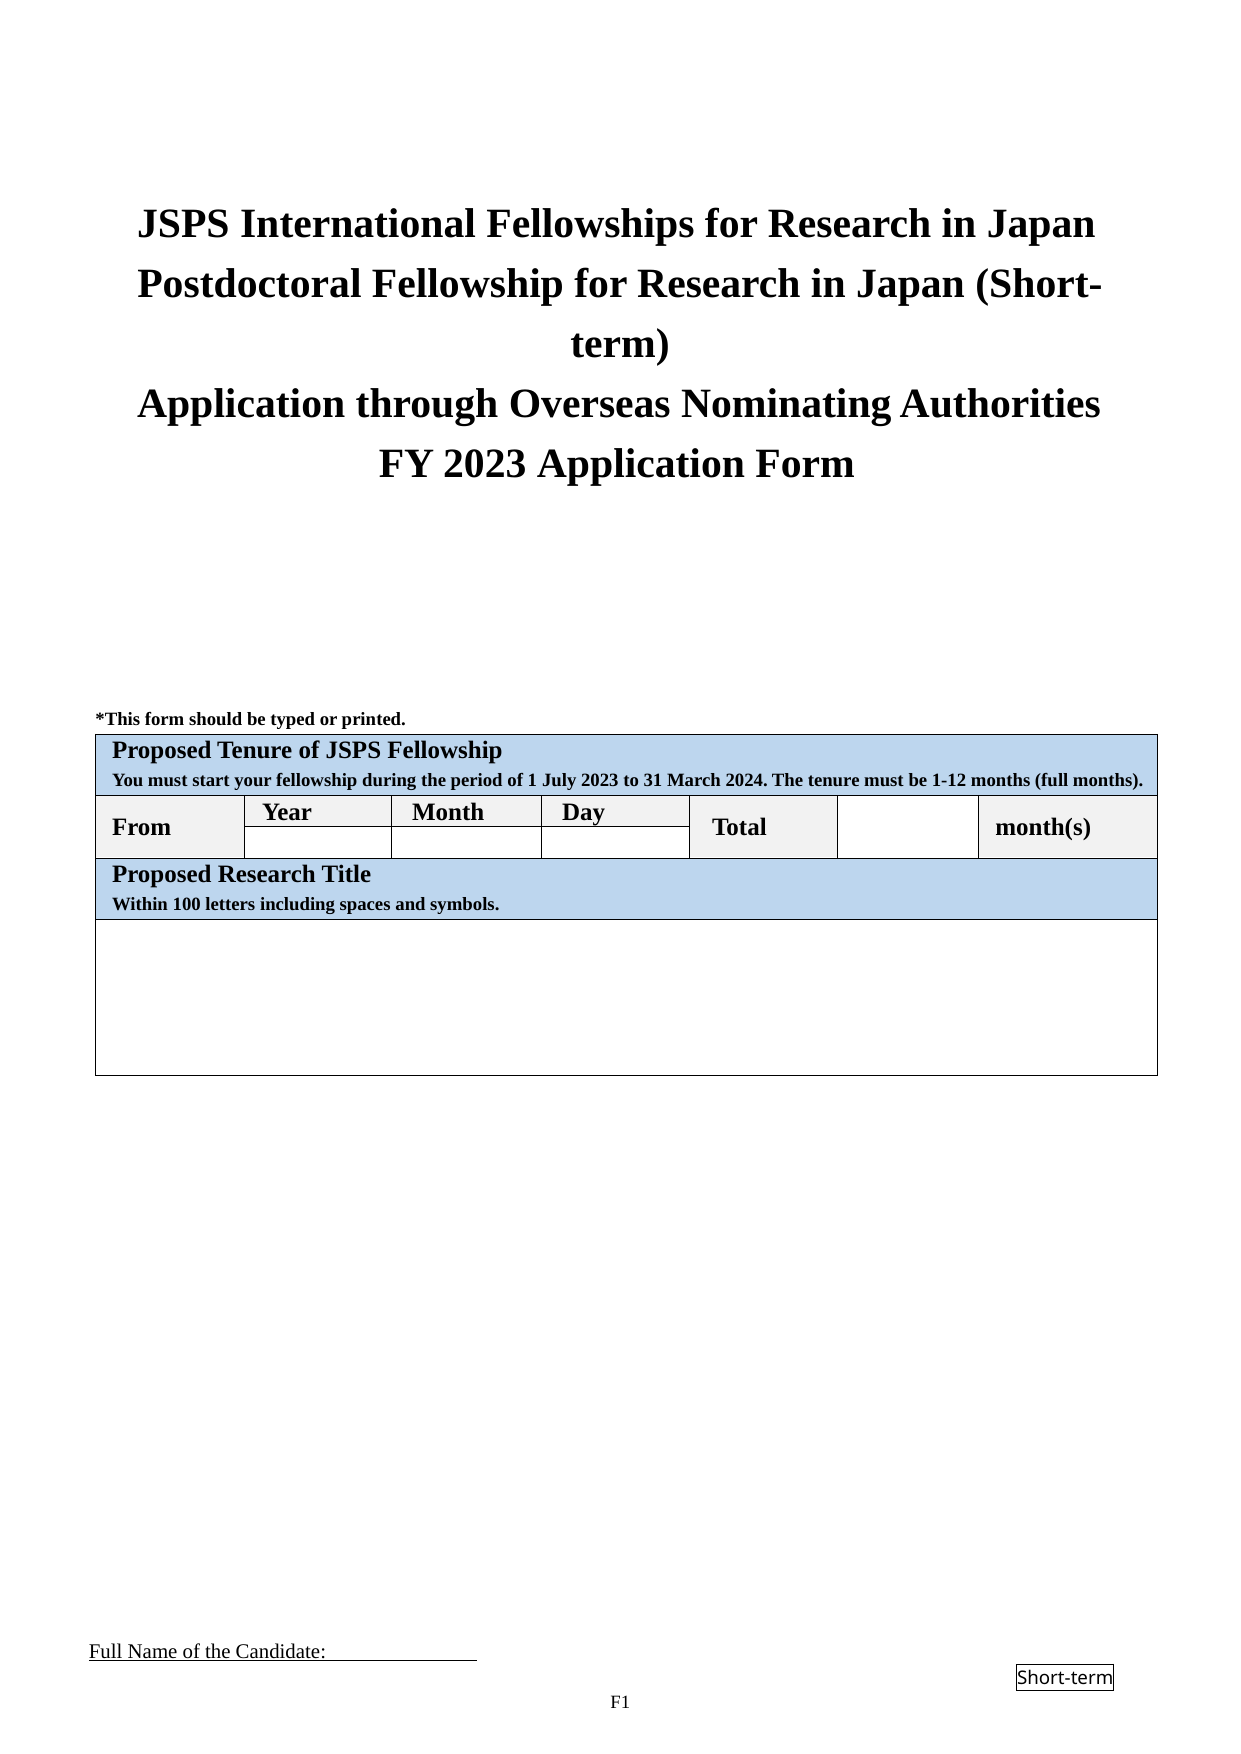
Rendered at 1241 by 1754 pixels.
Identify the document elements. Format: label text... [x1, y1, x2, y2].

table_cell Year [245, 796, 391, 826]
table_cell Proposed Research Title Within 100 letters including spaces and symbols. [96, 859, 1157, 919]
table_cell [542, 827, 689, 857]
table_cell Total [690, 796, 837, 857]
table_cell month(s) [979, 796, 1157, 857]
table_header Proposed Tenure of JSPS Fellowship You must start your fellowship during the period of 1 July 2023 to 31 March 2024. The tenure must be 1-12 months (full months). [96, 735, 1157, 795]
table_cell [245, 827, 391, 857]
table_cell [392, 827, 541, 857]
table_cell From [96, 796, 244, 857]
text FY 2023 Application Form [95, 433, 1145, 493]
text JSPS International Fellowships for Research in Japan [95, 192, 1145, 252]
table_cell Month [392, 796, 541, 826]
text Postdoctoral Fellowship for Research in Japan (Short-term) [95, 252, 1145, 373]
table_cell [838, 796, 978, 857]
table_cell [96, 920, 1157, 1075]
text *This form should be typed or printed. [95, 704, 1145, 734]
text Application through Overseas Nominating Authorities [95, 373, 1145, 433]
table_cell Day [542, 796, 689, 826]
